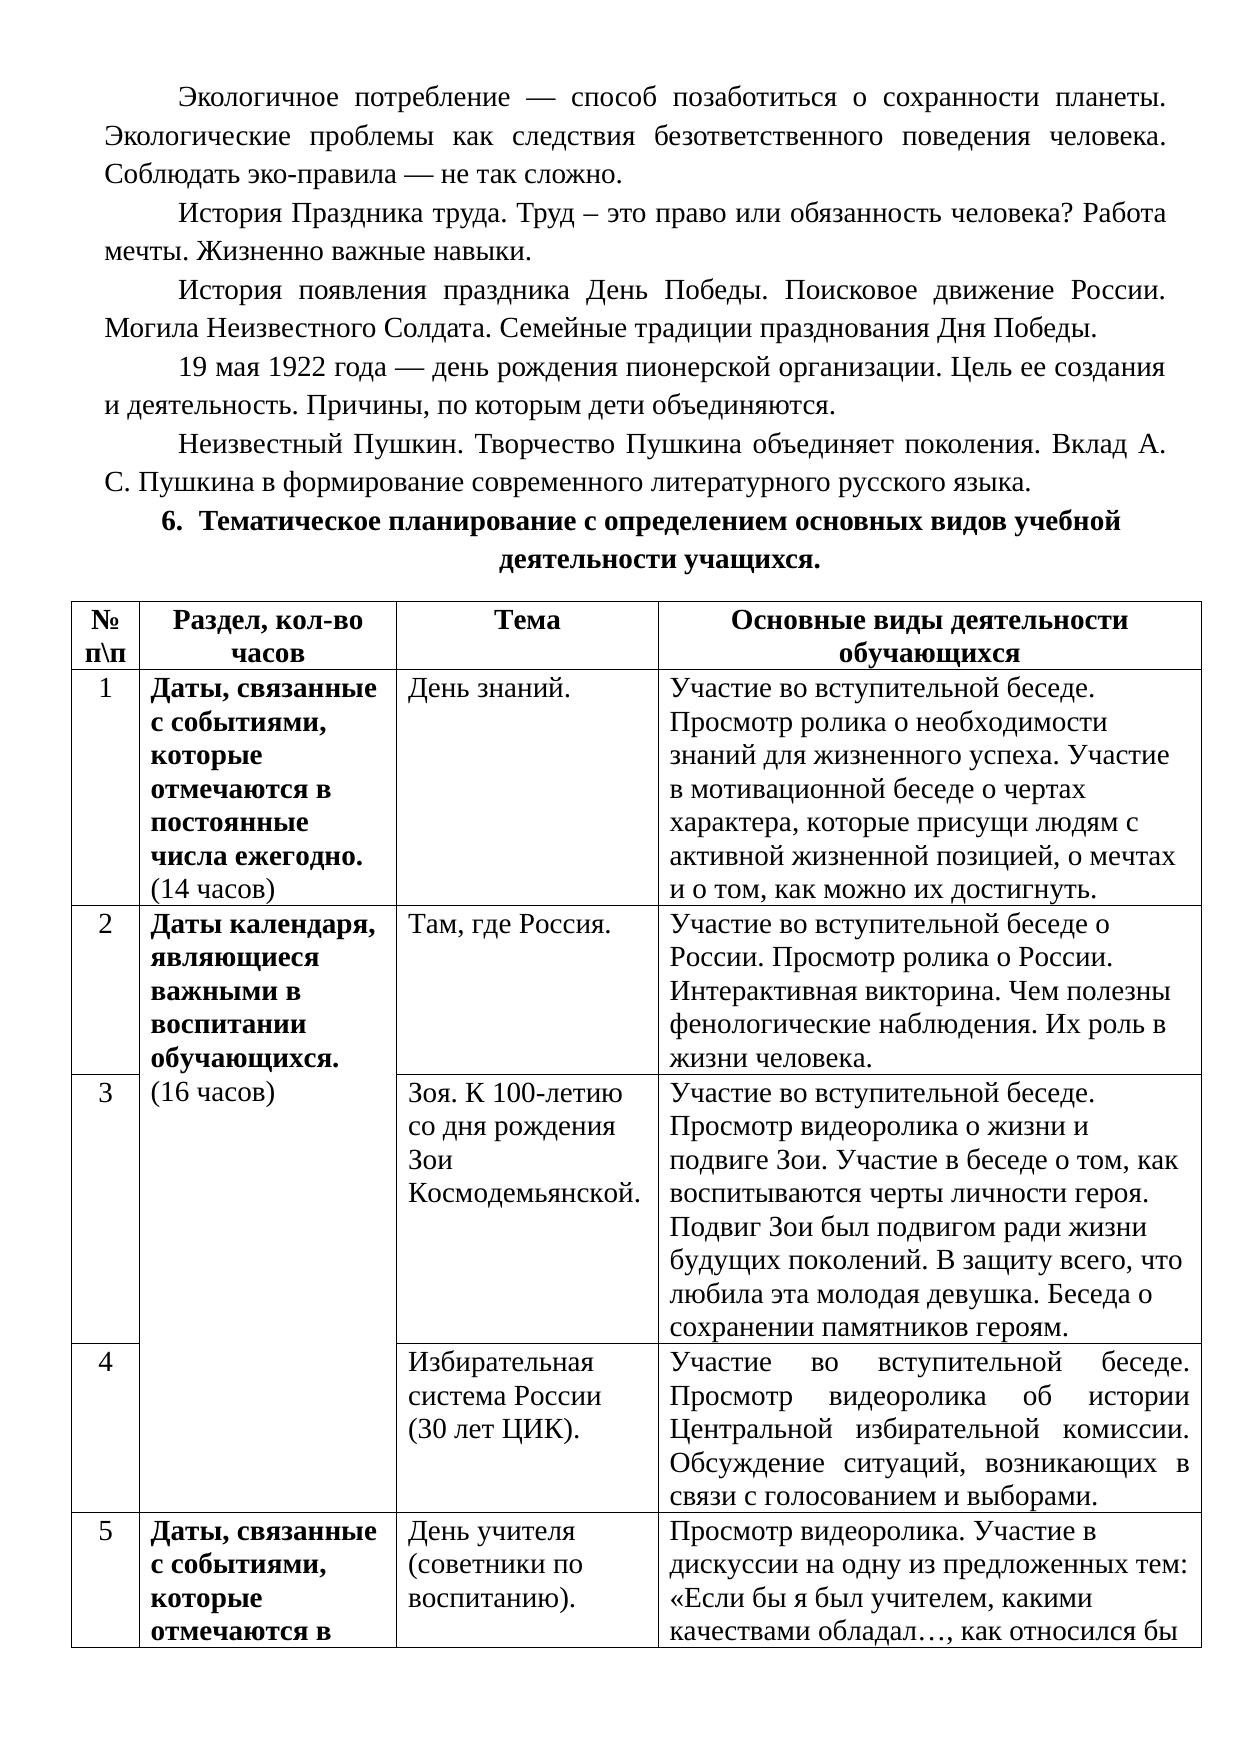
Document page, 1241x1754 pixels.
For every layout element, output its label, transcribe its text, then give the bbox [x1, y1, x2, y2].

table_cell 5 [72, 1513, 139, 1647]
table_cell 4 [72, 1344, 139, 1512]
table_cell Зоя. К 100-летию со дня рождения Зои Космодемьянской. [397, 1075, 658, 1343]
table_cell Избирательная система России (30 лет ЦИК). [397, 1344, 658, 1512]
table_cell 2 [72, 906, 139, 1074]
table_header Основные виды деятельности обучающихся [659, 602, 1201, 669]
table_cell 1 [72, 670, 139, 905]
table_header Раздел, кол-во часов [140, 602, 396, 669]
table_cell Там, где Россия. [397, 906, 658, 1074]
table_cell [140, 1513, 396, 1647]
table_cell Участие во вступительной беседе о России. Просмотр ролика о России. Интерактивная викторина. Чем полезны фенологические наблюдения. Их роль в жизни человека. [659, 906, 1201, 1074]
table_cell Участие во вступительной беседе. Просмотр видеоролика о жизни и подвиге Зои. Участие в беседе о том, как воспитываются черты личности героя. Подвиг Зои был подвигом ради жизни будущих поколений. В защиту всего, что любила эта молодая девушка. Беседа о сохранении памятников героям. [659, 1075, 1201, 1343]
table_cell 3 [72, 1075, 139, 1343]
text 6. Тематическое планирование с определением основных видов учебной деятельности учащихся. [115, 503, 1167, 575]
text История Праздника труда. Труд – это право или обязанность человека? Работа мечты. Жизненно важные навыки. [104, 195, 1167, 267]
table_cell День знаний. [397, 670, 658, 905]
table_header № п\п [72, 602, 139, 669]
text Экологичное потребление — способ позаботиться о сохранности планеты. Экологические проблемы как следствия безответственного поведения человека. Соблюдать эко-правила — не так сложно. [104, 79, 1167, 190]
table_cell Даты, связанные с событиями, которые отмечаются в постоянные числа ежегодно. (14 часов) [140, 670, 396, 905]
table_cell Даты календаря, являющиеся важными в воспитании обучающихся. (16 часов) [140, 906, 396, 1512]
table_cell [659, 1513, 1201, 1647]
table_cell Участие во вступительной беседе. Просмотр видеоролика об истории Центральной избирательной комиссии. Обсуждение ситуаций, возникающих в связи с голосованием и выборами. [659, 1344, 1201, 1512]
table_cell Участие во вступительной беседе. Просмотр ролика о необходимости знаний для жизненного успеха. Участие в мотивационной беседе о чертах характера, которые присущи людям с активной жизненной позицией, о мечтах и о том, как можно их достигнуть. [659, 670, 1201, 905]
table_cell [397, 1513, 658, 1647]
table_header Тема [397, 602, 658, 669]
text 19 мая 1922 года — день рождения пионерской организации. Цель ее создания и деятельность. Причины, по которым дети объединяются. [104, 349, 1167, 421]
text Неизвестный Пушкин. Творчество Пушкина объединяет поколения. Вклад А. С. Пушкина в формирование современного литературного русского языка. [104, 426, 1167, 498]
text История появления праздника День Победы. Поисковое движение России. Могила Неизвестного Солдата. Семейные традиции празднования Дня Победы. [104, 272, 1167, 344]
